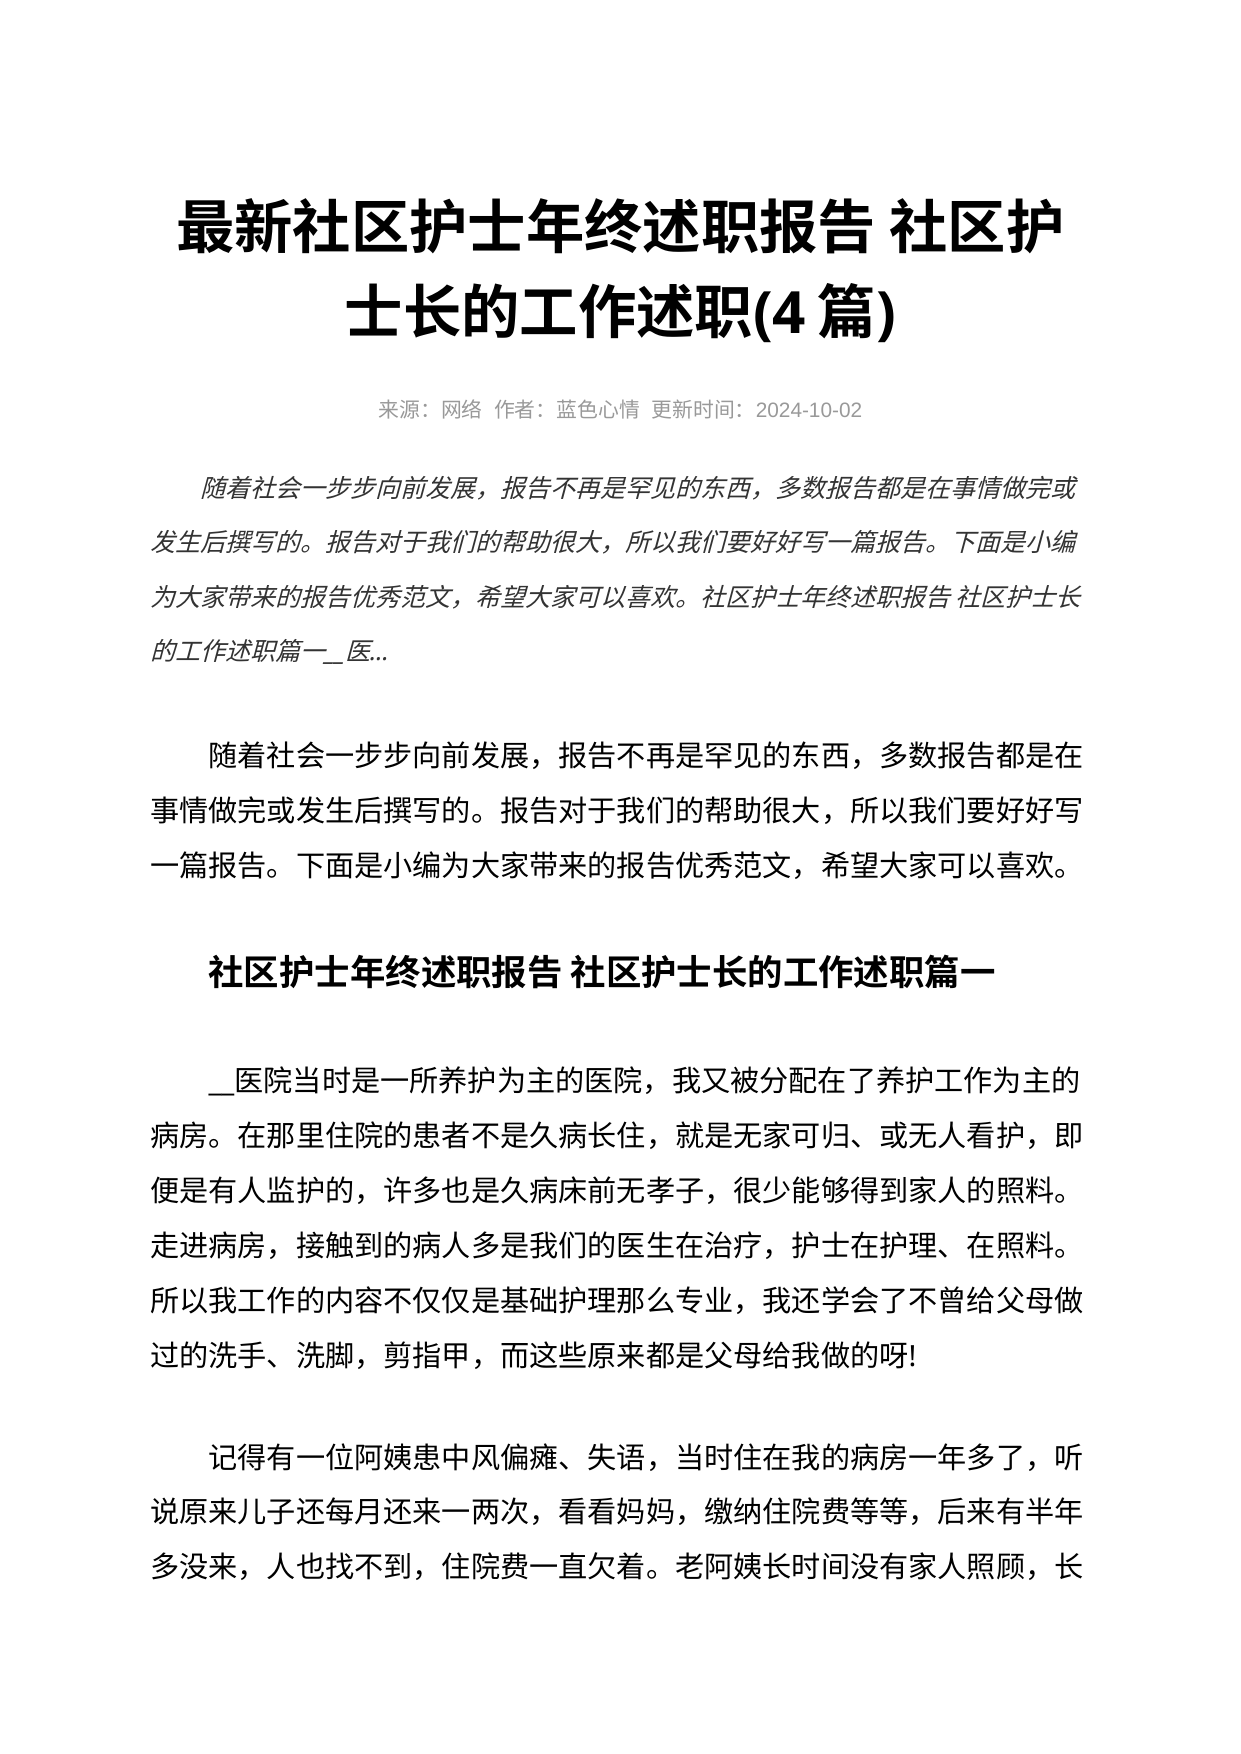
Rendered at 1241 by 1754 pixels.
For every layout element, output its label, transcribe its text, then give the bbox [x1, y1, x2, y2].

text 来源：网络 作者：蓝色心情 更新时间：2024-10-02 [150, 397, 1090, 421]
text 社区护士年终述职报告 社区护士长的工作述职篇一 [150, 944, 1090, 995]
text 随着社会一步步向前发展，报告不再是罕见的东西，多数报告都是在事情做完或发生后撰写的。报告对于我们的帮助很大，所以我们要好好写一篇报告。下面是小编为大家带来的报告优秀范文，希望大家可以喜欢。社区护士年终述职报告 社区护士长的工作述职篇一__医... [150, 468, 1090, 668]
text 随着社会一步步向前发展，报告不再是罕见的东西，多数报告都是在事情做完或发生后撰写的。报告对于我们的帮助很大，所以我们要好好写一篇报告。下面是小编为大家带来的报告优秀范文，希望大家可以喜欢。 [150, 733, 1090, 885]
subtitle 最新社区护士年终述职报告 社区护士长的工作述职(4篇) [150, 181, 1090, 351]
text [150, 1434, 1090, 1586]
text __医院当时是一所养护为主的医院，我又被分配在了养护工作为主的病房。在那里住院的患者不是久病长住，就是无家可归、或无人看护，即便是有人监护的，许多也是久病床前无孝子，很少能够得到家人的照料。走进病房，接触到的病人多是我们的医生在治疗，护士在护理、在照料。所以我工作的内容不仅仅是基础护理那么专业，我还学会了不曾给父母做过的洗手、洗脚，剪指甲，而这些原来都是父母给我做的呀! [150, 1058, 1090, 1374]
